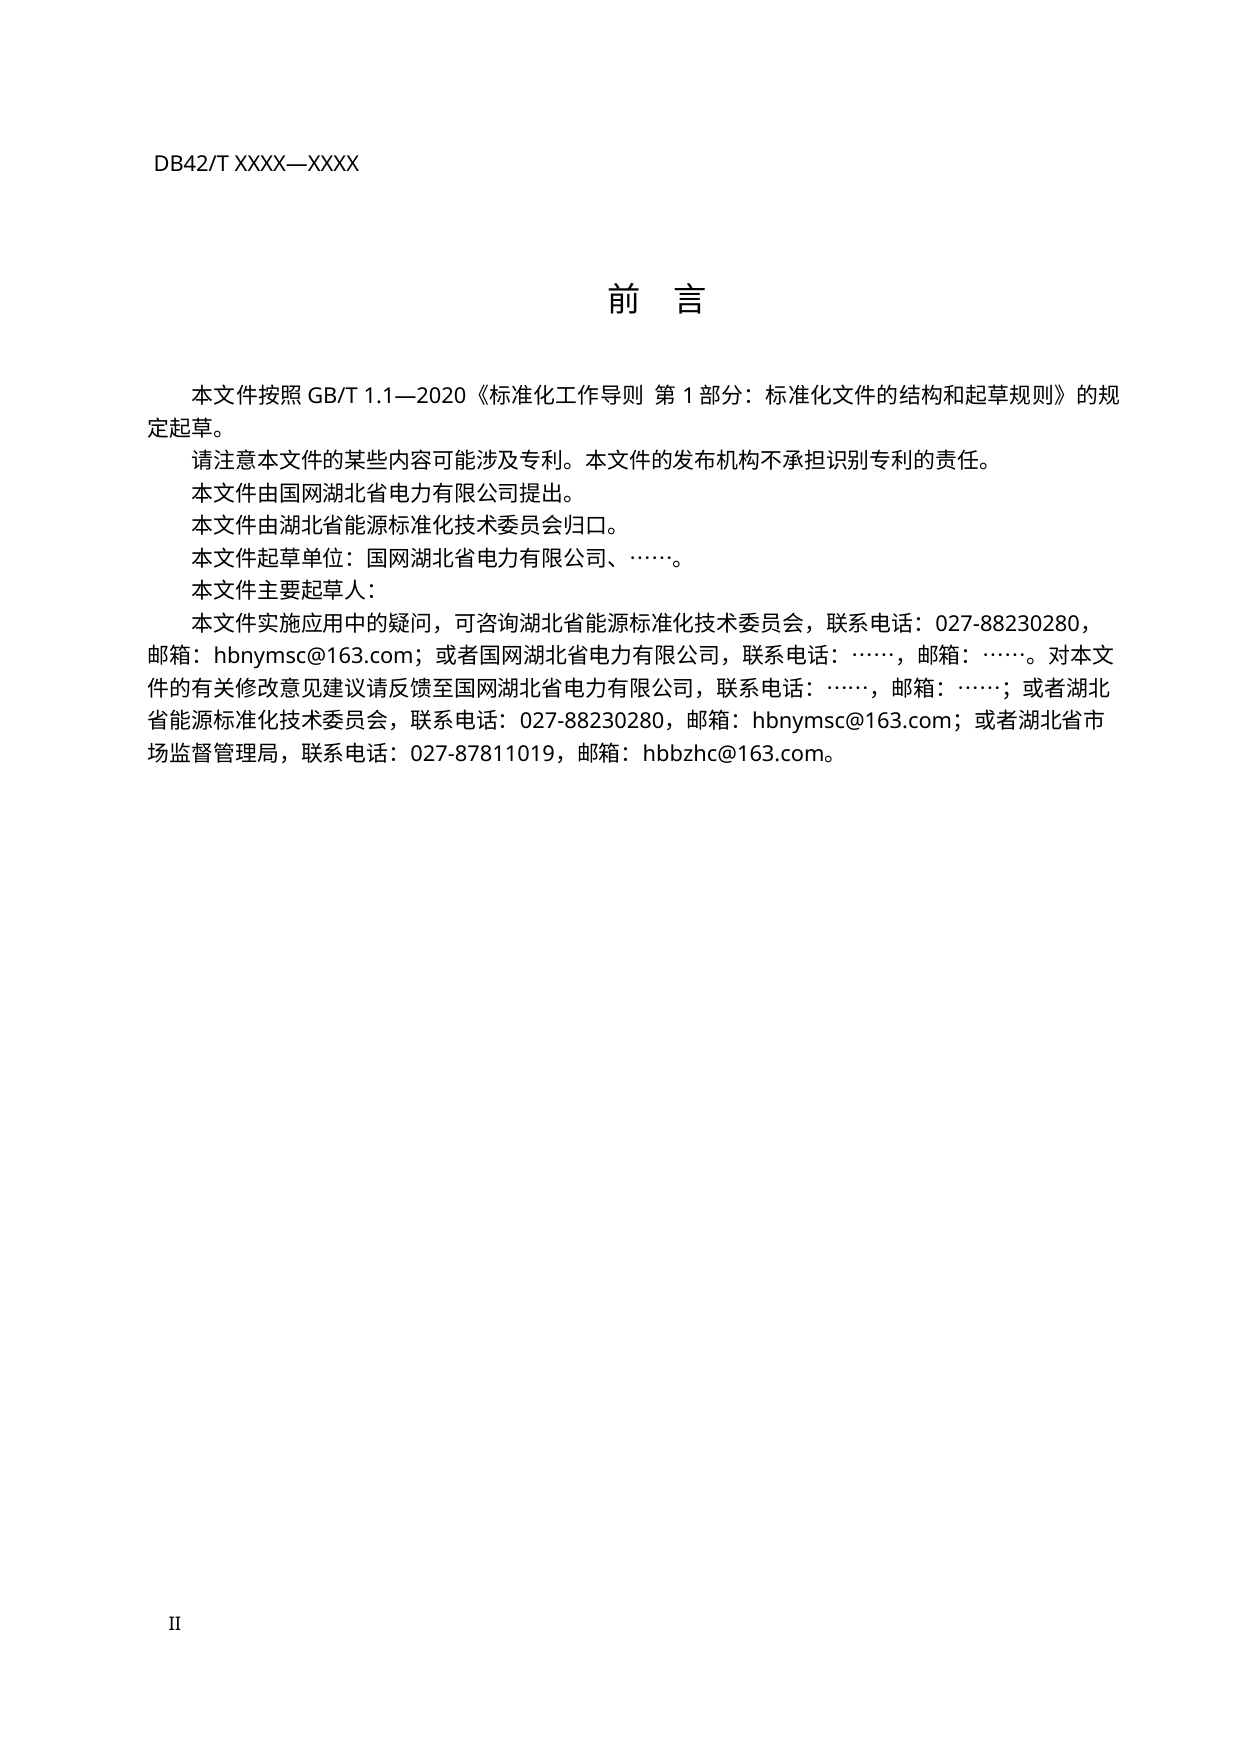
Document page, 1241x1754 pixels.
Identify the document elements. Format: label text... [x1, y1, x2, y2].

text 本文件由湖北省能源标准化技术委员会归口。 [148, 508, 1122, 541]
text 本文件实施应用中的疑问，可咨询湖北省能源标准化技术委员会，联系电话：027-88230280，邮箱：hbnymsc@163.com；或者国网湖北省电力有限公司，联系电话：……，邮箱：……。对本文件的有关修改意见建议请反馈至国网湖北省电力有限公司，联系电话：……，邮箱：……；或者湖北省能源标准化技术委员会，联系电话：027-88230280，邮箱：hbnymsc@163.com；或者湖北省市场监督管理局，联系电话：027-87811019，邮箱：hbbzhc@163.com。 [148, 606, 1122, 768]
text 本文件按照GB/T 1.1—2020《标准化工作导则 第1部分：标准化文件的结构和起草规则》的规定起草。 [148, 378, 1122, 443]
text 本文件主要起草人： [148, 573, 1122, 606]
text 本文件起草单位：国网湖北省电力有限公司、……。 [148, 541, 1122, 573]
text 请注意本文件的某些内容可能涉及专利。本文件的发布机构不承担识别专利的责任。 [148, 443, 1122, 476]
text 前言 [148, 264, 1122, 329]
text 本文件由国网湖北省电力有限公司提出。 [148, 476, 1122, 508]
